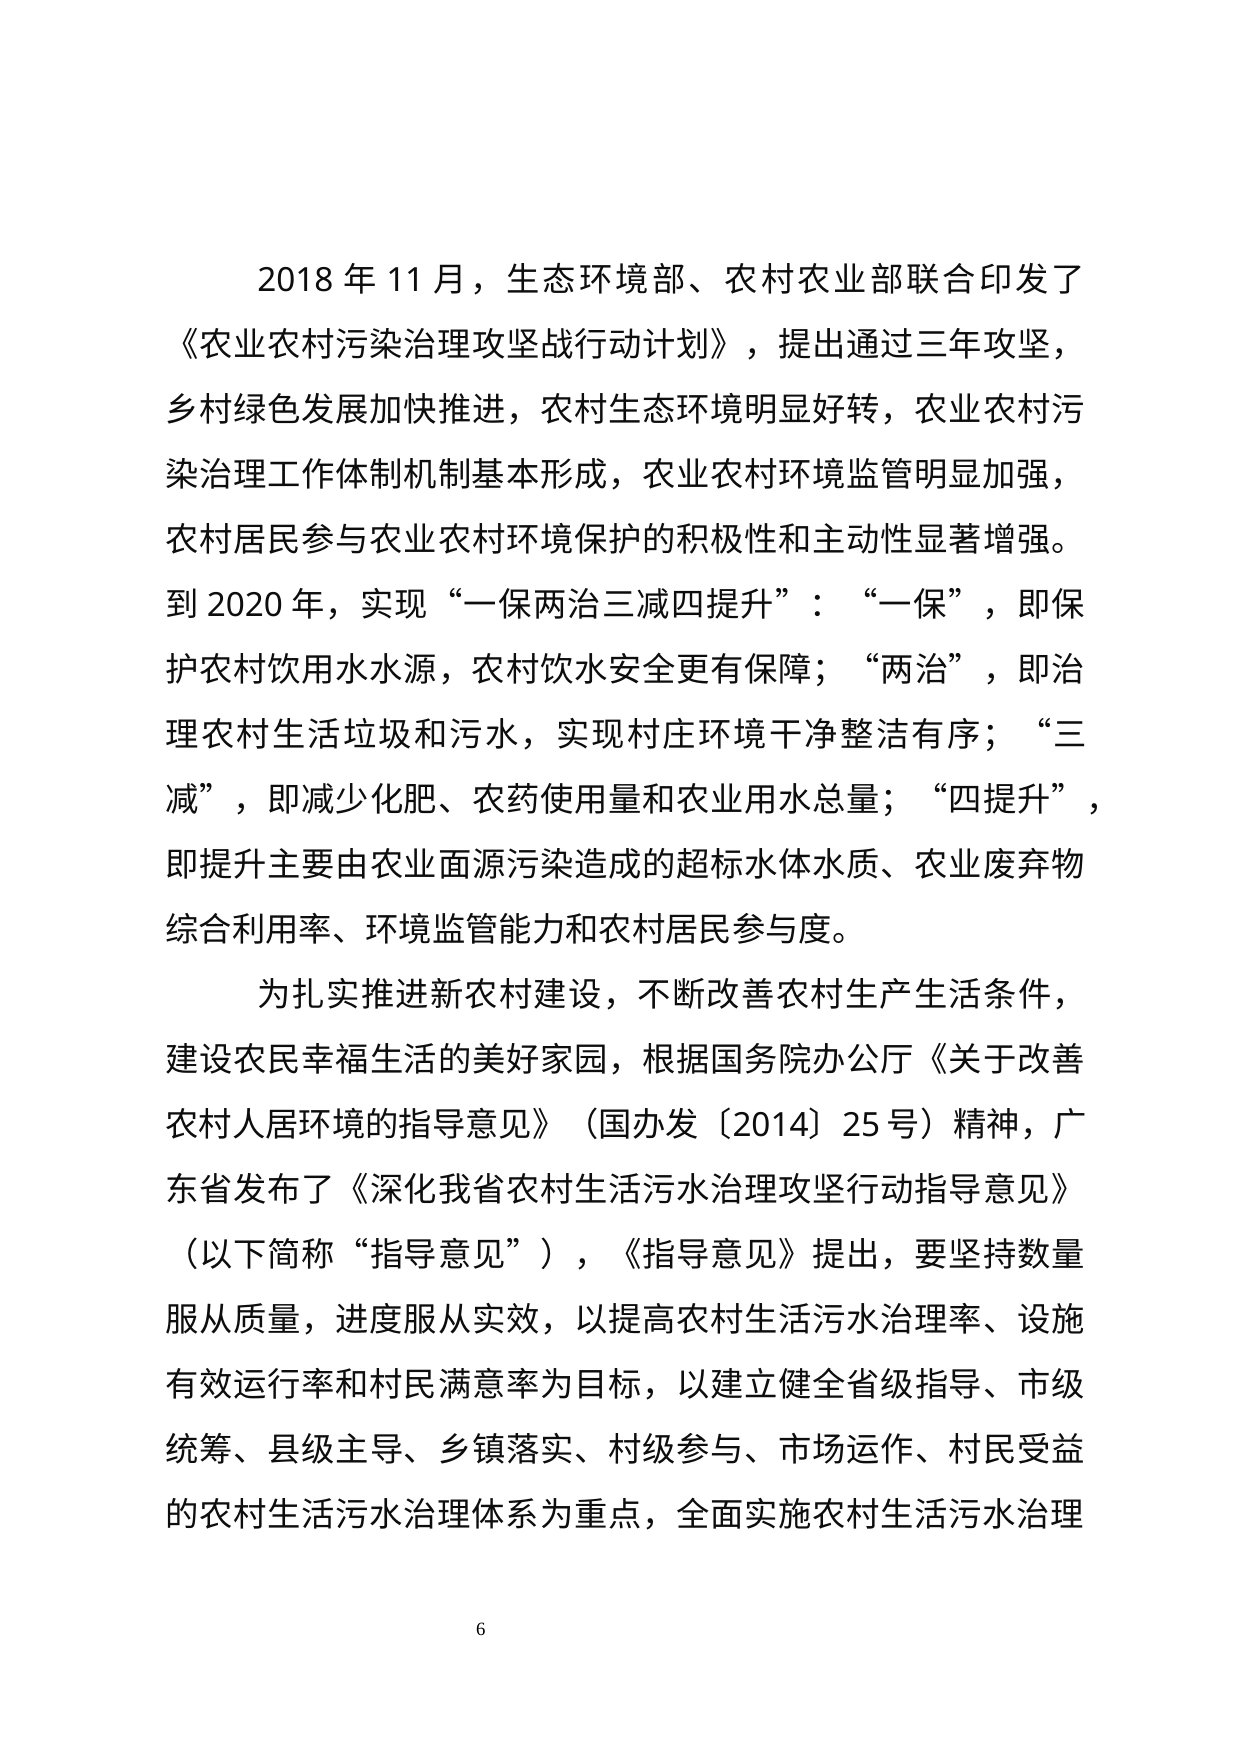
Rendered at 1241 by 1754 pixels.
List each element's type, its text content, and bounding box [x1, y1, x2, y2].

text 2018年11月，生态环境部、农村农业部联合印发了《农业农村污染治理攻坚战行动计划》，提出通过三年攻坚，乡村绿色发展加快推进，农村生态环境明显好转，农业农村污染治理工作体制机制基本形成，农业农村环境监管明显加强，农村居民参与农业农村环境保护的积极性和主动性显著增强。到2020年，实现“一保两治三减四提升”：“一保”，即保护农村饮用水水源，农村饮水安全更有保障；“两治”，即治理农村生活垃圾和污水，实现村庄环境干净整洁有序；“三减”，即减少化肥、农药使用量和农业用水总量；“四提升”，即提升主要由农业面源污染造成的超标水体水质、农业废弃物综合利用率、环境监管能力和农村居民参与度。 [165, 245, 1087, 960]
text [165, 960, 1087, 1545]
